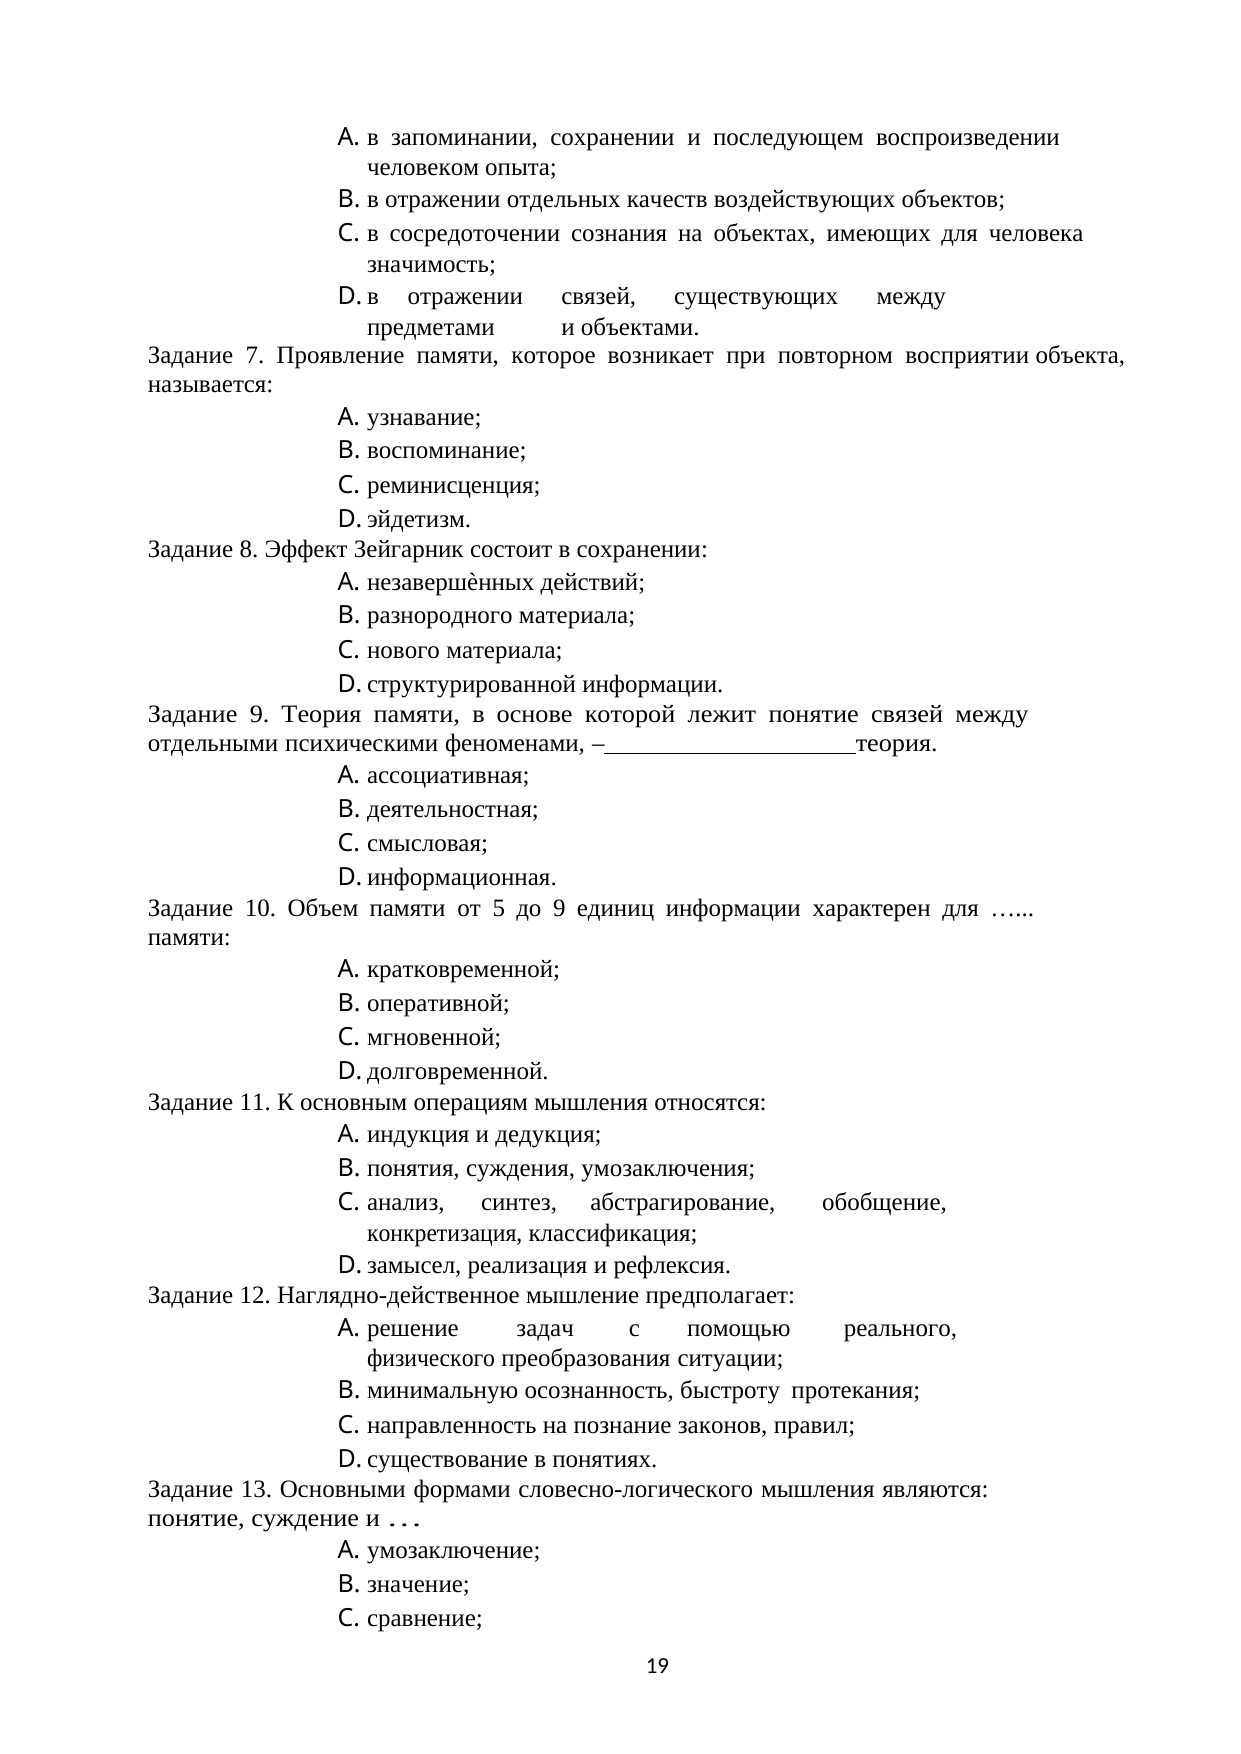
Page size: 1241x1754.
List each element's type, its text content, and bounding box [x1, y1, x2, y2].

list нового материала; [337, 631, 1167, 665]
list реминисценция; [337, 466, 1167, 500]
list в отражении связей, существующих между предметами и объектами. [337, 278, 1091, 341]
list существование в понятиях. [337, 1440, 1167, 1474]
list сравнение; [337, 1600, 1167, 1634]
list минимальную осознанность, быстроту протекания; [337, 1372, 1167, 1406]
list разнородного материала; [337, 597, 1167, 631]
list долговременной. [337, 1053, 1167, 1087]
text Задание 13. Основными формами словесно-логического мышления являются: понятие, суждение и … [148, 1474, 1090, 1532]
text Задание 10. Объем памяти от 5 до 9 единиц информации характерен для …... [148, 893, 1167, 922]
list в сосредоточении сознания на объектах, имеющих для человека значимость; [337, 215, 1090, 278]
text Задание 12. Наглядно-действенное мышление предполагает: [148, 1281, 1167, 1309]
list решение задач с помощью реального, физического преобразования ситуации; [337, 1309, 1091, 1372]
list направленность на познание законов, правил; [337, 1406, 1167, 1440]
list умозаключение; [337, 1532, 1167, 1566]
list индукция и дедукция; [337, 1116, 1167, 1150]
list понятия, суждения, умозаключения; [337, 1150, 1167, 1184]
list в запоминании, сохранении и последующем воспроизведении человеком опыта; [337, 118, 1091, 181]
text Задание 7. Проявление памяти, которое возникает при повторном восприятии объекта, называется: [148, 341, 1167, 398]
list оперативной; [337, 985, 1167, 1019]
text Задание 8. Эффект Зейгарник состоит в сохранении: [148, 534, 1167, 563]
list смысловая; [337, 825, 1167, 859]
text памяти: [148, 922, 1167, 951]
list незавершѐнных действий; [337, 563, 1167, 597]
text Задание 9. Теория памяти, в основе которой лежит понятие связей между отдельными психическими феноменами, – теория. [148, 699, 1091, 757]
list ассоциативная; [337, 757, 1167, 791]
list мгновенной; [337, 1019, 1167, 1053]
list структурированной информации. [337, 665, 1167, 699]
list эйдетизм. [337, 500, 1167, 534]
list кратковременной; [337, 951, 1167, 985]
list значение; [337, 1566, 1167, 1600]
list воспоминание; [337, 432, 1167, 466]
text Задание 11. К основным операциям мышления относятся: [148, 1087, 1167, 1116]
list информационная. [337, 859, 1167, 893]
list деятельностная; [337, 791, 1167, 825]
list в отражении отдельных качеств воздействующих объектов; [337, 181, 1167, 215]
list анализ, синтез, абстрагирование, обобщение, конкретизация, классификация; [337, 1184, 1090, 1247]
list узнавание; [337, 398, 1167, 432]
list замысел, реализация и рефлексия. [337, 1247, 1167, 1281]
